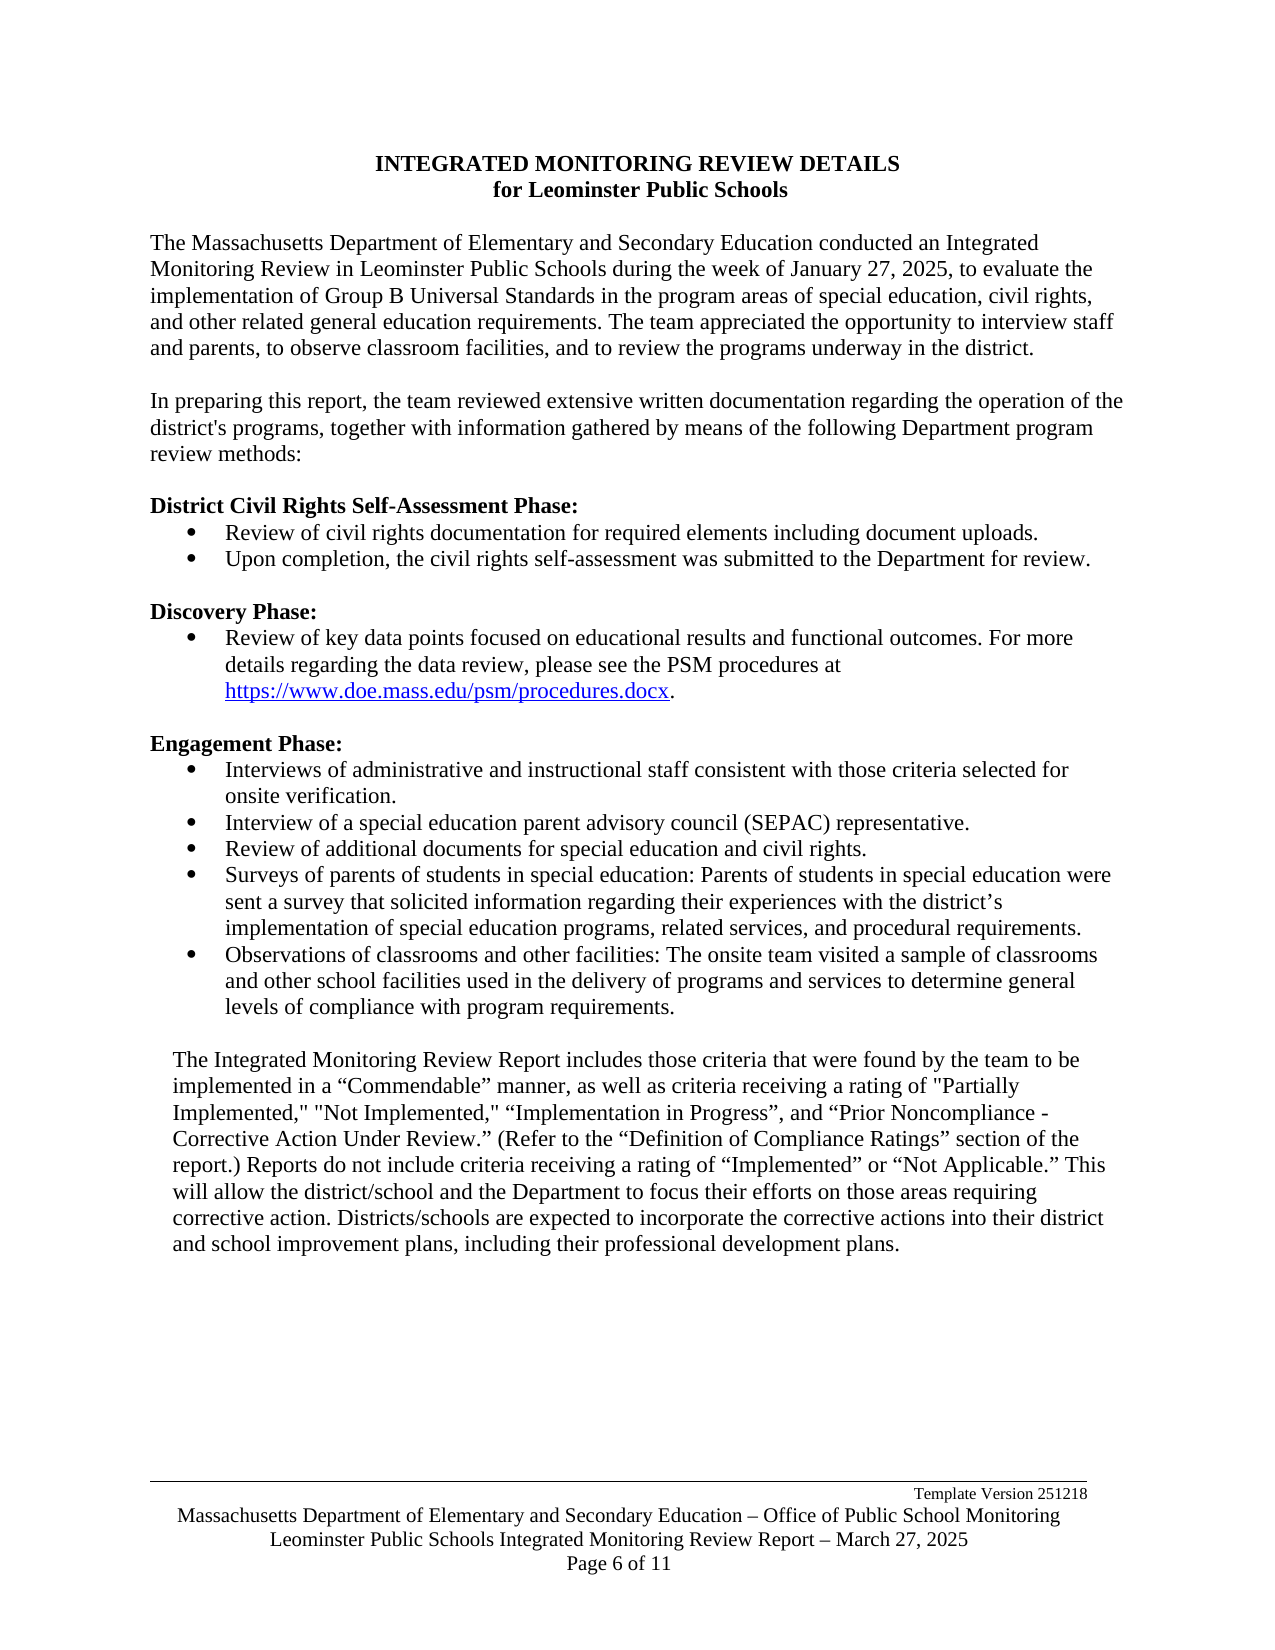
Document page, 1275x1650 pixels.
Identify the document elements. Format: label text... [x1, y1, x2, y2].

subtitle INTEGRATED MONITORING REVIEW DETAILS [150, 150, 1125, 176]
list Review of key data points focused on educational results and functional outcomes. For more details regarding the data review, please see the PSM procedures at https://www.doe.mass.edu/psm/procedures.docx. [187, 624, 1125, 703]
text The Massachusetts Department of Elementary and Secondary Education conducted an Integrated Monitoring Review in Leominster Public Schools during the week of January 27, 2025, to evaluate the implementation of Group B Universal Standards in the program areas of special education, civil rights, and other related general education requirements. The team appreciated the opportunity to interview staff and parents, to observe classroom facilities, and to review the programs underway in the district. [150, 229, 1125, 361]
list Surveys of parents of students in special education: Parents of students in special education were sent a survey that solicited information regarding their experiences with the district’s implementation of special education programs, related services, and procedural requirements. [187, 862, 1125, 941]
text District Civil Rights Self-Assessment Phase: [150, 493, 1125, 519]
table_header The Integrated Monitoring Review Report includes those criteria that were found by the team to be implemented in a “Commendable” manner, as well as criteria receiving a rating of "Partially Implemented," "Not Implemented," “Implementation in Progress”, and “Prior Noncompliance - Corrective Action Under Review.” (Refer to the “Definition of Compliance Ratings” section of the report.) Reports do not include criteria receiving a rating of “Implemented” or “Not Applicable.” This will allow the district/school and the Department to focus their efforts on those areas requiring corrective action. Districts/schools are expected to incorporate the corrective actions into their district and school improvement plans, including their professional development plans. [161, 1046, 1125, 1257]
text In preparing this report, the team reviewed extensive written documentation regarding the operation of the district's programs, together with information gathered by means of the following Department program review methods: [150, 387, 1125, 466]
text for Leominster Public Schools [150, 176, 1125, 203]
text Engagement Phase: [150, 730, 1125, 756]
list Interview of a special education parent advisory council (SEPAC) representative. [187, 809, 1125, 835]
text Discovery Phase: [150, 598, 1125, 624]
list Observations of classrooms and other facilities: The onsite team visited a sample of classrooms and other school facilities used in the delivery of programs and services to determine general levels of compliance with program requirements. [187, 941, 1125, 1020]
list Interviews of administrative and instructional staff consistent with those criteria selected for onsite verification. [187, 756, 1125, 809]
list Review of additional documents for special education and civil rights. [187, 835, 1125, 862]
list Upon completion, the civil rights self-assessment was submitted to the Department for review. [187, 545, 1125, 572]
list Review of civil rights documentation for required elements including document uploads. [187, 519, 1125, 545]
